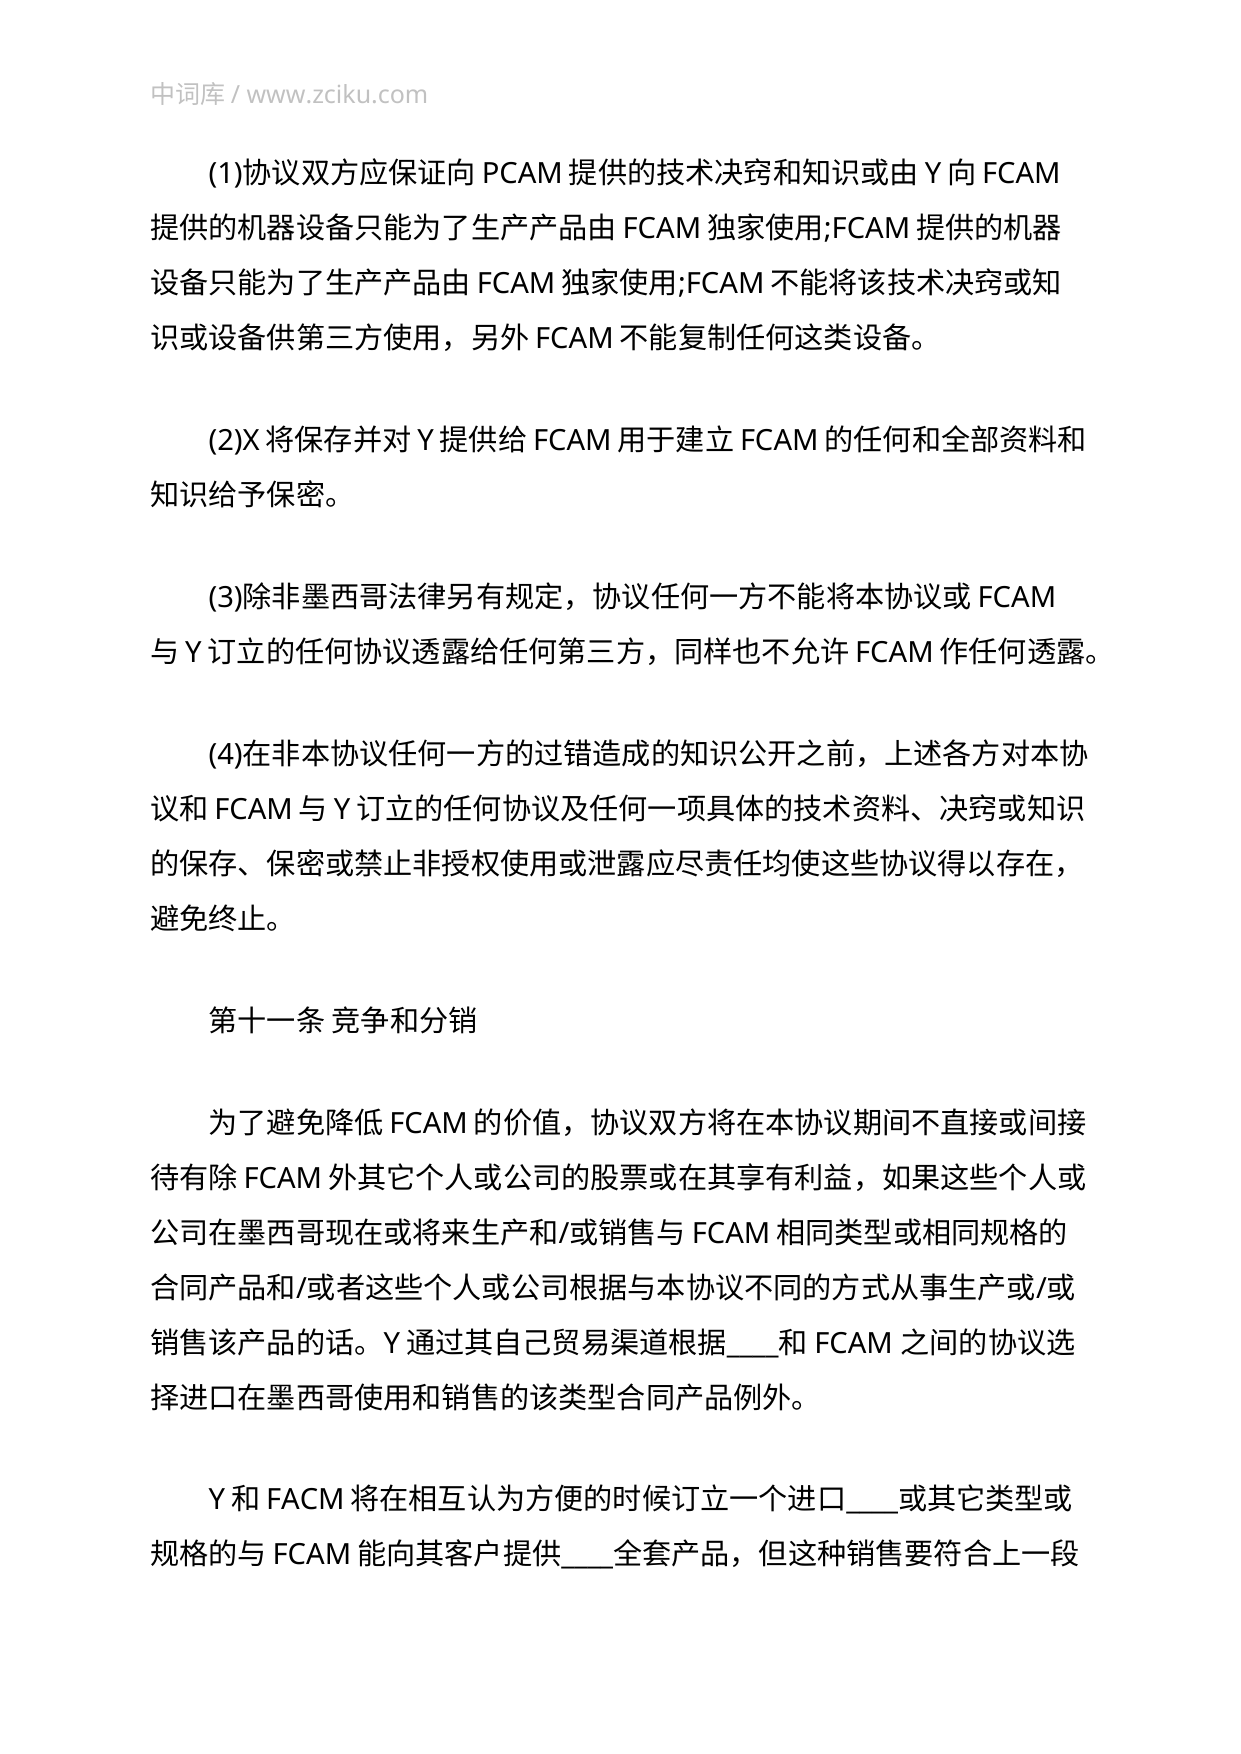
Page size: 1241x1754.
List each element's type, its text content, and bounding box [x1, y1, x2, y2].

text (1)协议双方应保证向PCAM提供的技术决窍和知识或由Y向FCAM提供的机器设备只能为了生产产品由FCAM独家使用;FCAM提供的机器设备只能为了生产产品由FCAM独家使用;FCAM不能将该技术决窍或知识或设备供第三方使用，另外FCAM不能复制任何这类设备。 [150, 150, 1090, 357]
text 第十一条 竞争和分销 [150, 997, 1090, 1040]
text (3)除非墨西哥法律另有规定，协议任何一方不能将本协议或FCAM与Y订立的任何协议透露给任何第三方，同样也不允许FCAM作任何透露。 [150, 574, 1090, 671]
text (2)X将保存并对Y提供给FCAM用于建立FCAM的任何和全部资料和知识给予保密。 [150, 417, 1090, 514]
text (4)在非本协议任何一方的过错造成的知识公开之前，上述各方对本协议和FCAM与Y订立的任何协议及任何一项具体的技术资料、决窍或知识的保存、保密或禁止非授权使用或泄露应尽责任均使这些协议得以存在，避免终止。 [150, 731, 1090, 938]
text 为了避免降低FCAM的价值，协议双方将在本协议期间不直接或间接待有除FCAM外其它个人或公司的股票或在其享有利益，如果这些个人或公司在墨西哥现在或将来生产和/或销售与FCAM相同类型或相同规格的合同产品和/或者这些个人或公司根据与本协议不同的方式从事生产或/或销售该产品的话。Y通过其自己贸易渠道根据____和 FCAM 之间的协议选择进口在墨西哥使用和销售的该类型合同产品例外。 [150, 1099, 1090, 1416]
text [150, 1476, 1090, 1573]
